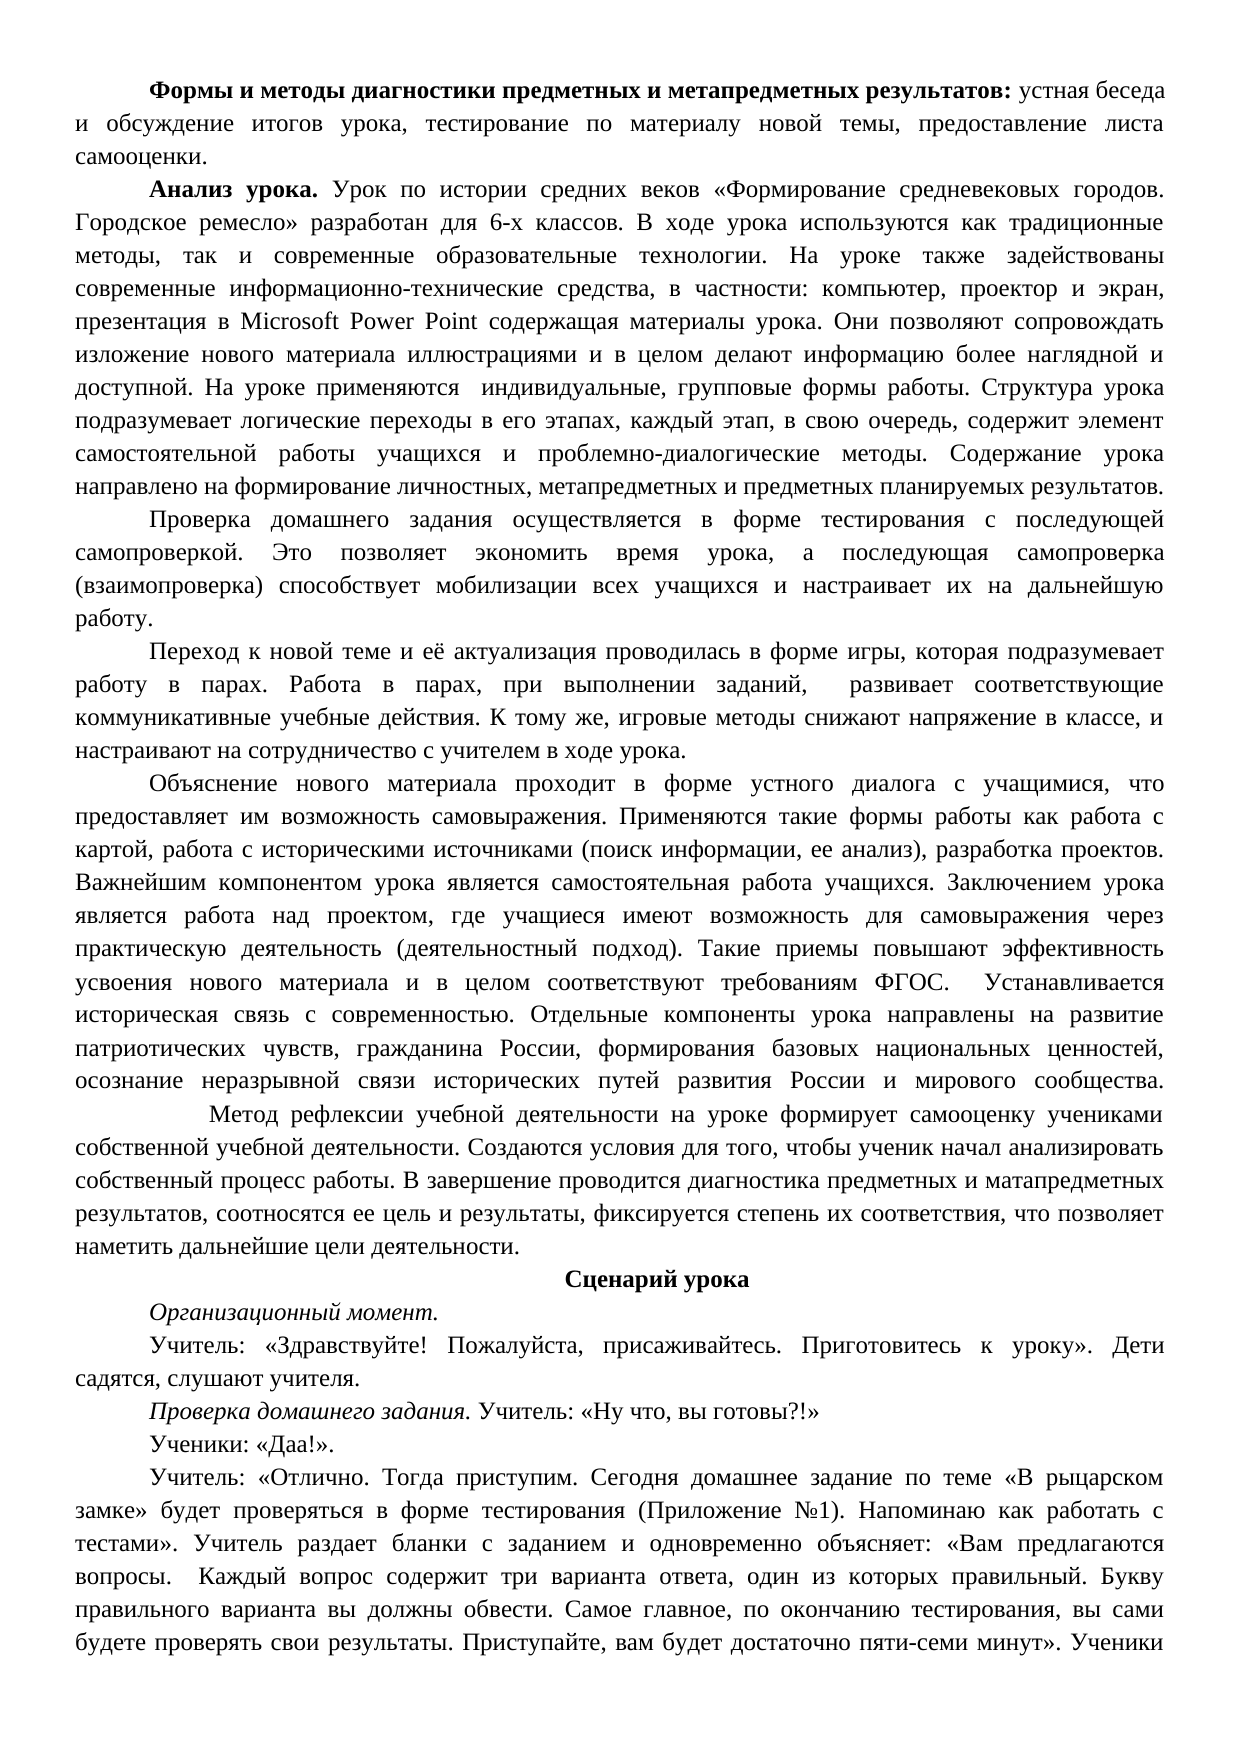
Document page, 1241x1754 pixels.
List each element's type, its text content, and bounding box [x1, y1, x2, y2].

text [75, 1462, 1165, 1656]
text Организационный момент. [75, 1297, 1165, 1326]
text Учитель: «Здравствуйте! Пожалуйста, присаживайтесь. Приготовитесь к уроку». Дети садятся, слушают учителя. [75, 1330, 1165, 1392]
text Проверка домашнего задания. Учитель: «Ну что, вы готовы?!» [75, 1396, 1165, 1424]
text Проверка домашнего задания осуществляется в форме тестирования с последующей самопроверкой. Это позволяет экономить время урока, а последующая самопроверка (взаимопроверка) способствует мобилизации всех учащихся и настраивает их на дальнейшую работу. [75, 504, 1165, 632]
text Ученики: «Даа!». [75, 1429, 1165, 1458]
text Анализ урока. Урок по истории средних веков «Формирование средневековых городов. Городское ремесло» разработан для 6-х классов. В ходе урока используются как традиционные методы, так и современные образовательные технологии. На уроке также задействованы современные информационно-технические средства, в частности: компьютер, проектор и экран, презентация в Microsoft Power Point содержащая материалы урока. Они позволяют сопровождать изложение нового материала иллюстрациями и в целом делают информацию более наглядной и доступной. На уроке применяются индивидуальные, групповые формы работы. Структура урока подразумевает логические переходы в его этапах, каждый этап, в свою очередь, содержит элемент самостоятельной работы учащихся и проблемно-диалогические методы. Содержание урока направлено на формирование личностных, метапредметных и предметных планируемых результатов. [75, 174, 1165, 500]
text Формы и методы диагностики предметных и метапредметных результатов: устная беседа и обсуждение итогов урока, тестирование по материалу новой темы, предоставление листа самооценки. [75, 75, 1165, 170]
text Объяснение нового материала проходит в форме устного диалога с учащимися, что предоставляет им возможность самовыражения. Применяются такие формы работы как работа с картой, работа с историческими источниками (поиск информации, ее анализ), разработка проектов. Важнейшим компонентом урока является самостоятельная работа учащихся. Заключением урока является работа над проектом, где учащиеся имеют возможность для самовыражения через практическую деятельность (деятельностный подход). Такие приемы повышают эффективность усвоения нового материала и в целом соответствуют требованиям ФГОС. Устанавливается историческая связь с современностью. Отдельные компоненты урока направлены на развитие патриотических чувств, гражданина России, формирования базовых национальных ценностей, осознание неразрывной связи исторических путей развития России и мирового сообщества. Метод рефлексии учебной деятельности на уроке формирует самооценку учениками собственной учебной деятельности. Создаются условия для того, чтобы ученик начал анализировать собственный процесс работы. В завершение проводится диагностика предметных и матапредметных результатов, соотносятся ее цель и результаты, фиксируется степень их соответствия, что позволяет наметить дальнейшие цели деятельности. [75, 768, 1165, 1259]
text Сценарий урока [75, 1264, 1165, 1292]
text Переход к новой теме и её актуализация проводилась в форме игры, которая подразумевает работу в парах. Работа в парах, при выполнении заданий, развивает соответствующие коммуникативные учебные действия. К тому же, игровые методы снижают напряжение в классе, и настраивают на сотрудничество с учителем в ходе урока. [75, 636, 1165, 764]
